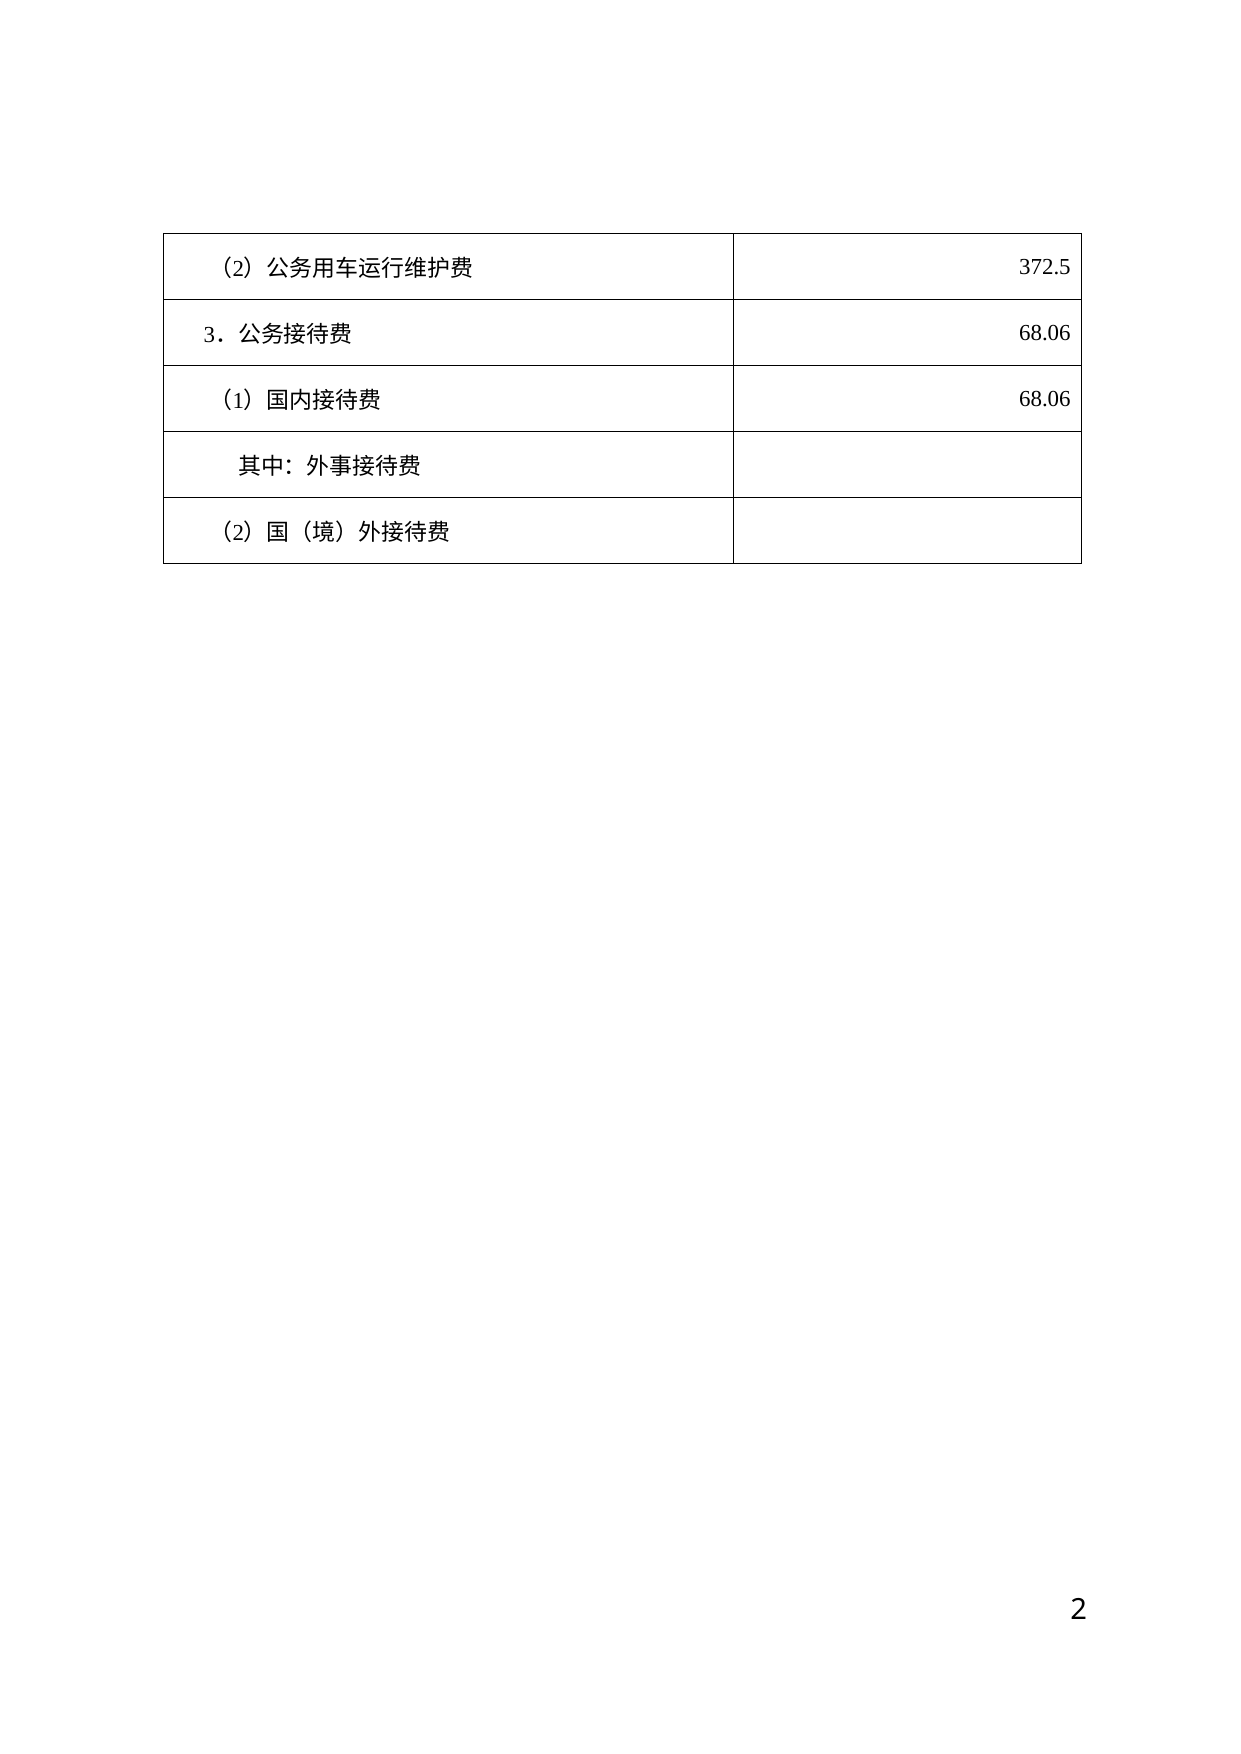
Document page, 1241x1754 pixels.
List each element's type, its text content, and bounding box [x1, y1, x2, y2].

table_cell 68.06 [734, 366, 1081, 431]
table_cell 其中：外事接待费 [164, 432, 733, 497]
table_cell （1）国内接待费 [164, 366, 733, 431]
table_cell 68.06 [734, 300, 1081, 365]
table_cell （2）公务用车运行维护费 [164, 234, 733, 299]
table_cell 372.5 [734, 234, 1081, 299]
table_cell （2）国（境）外接待费 [164, 498, 733, 563]
table_cell 3．公务接待费 [164, 300, 733, 365]
table_cell [734, 432, 1081, 497]
table_cell [734, 498, 1081, 563]
